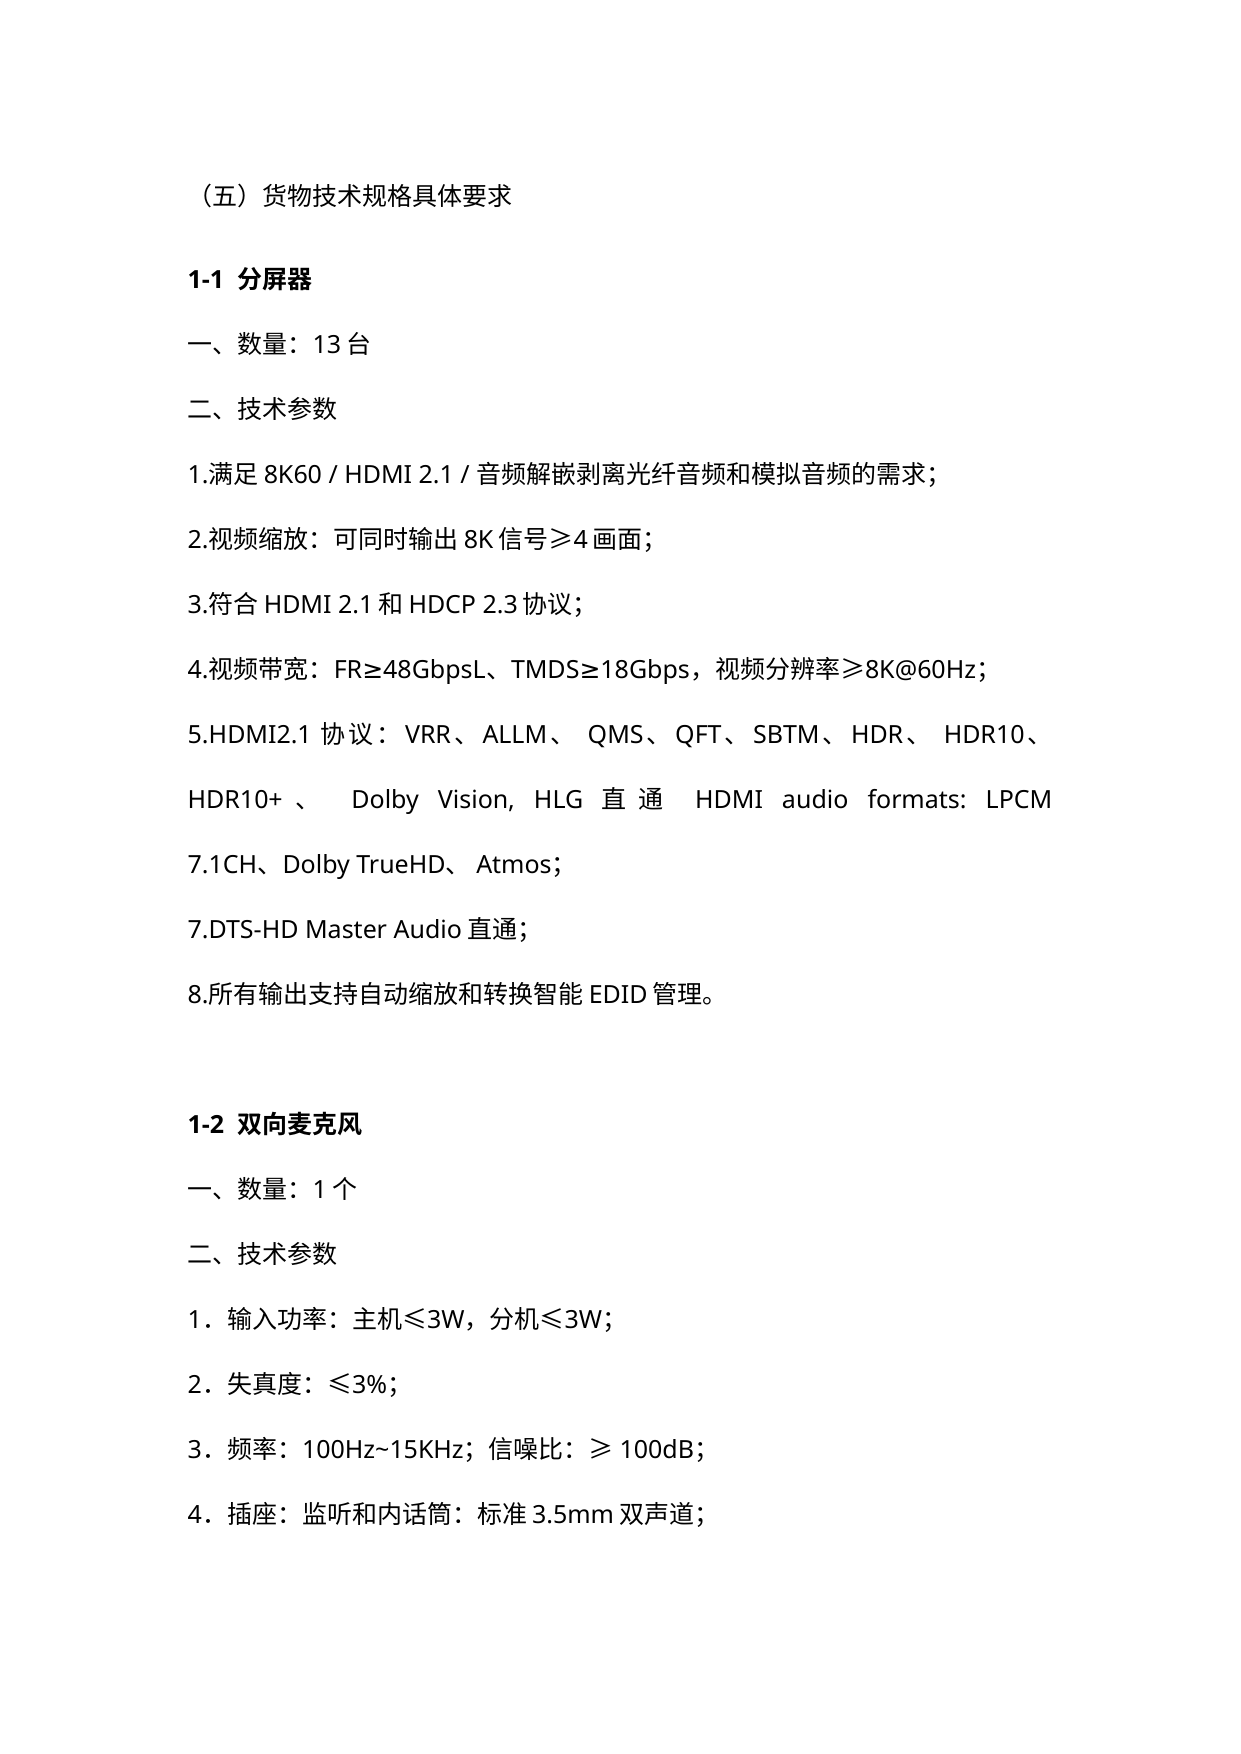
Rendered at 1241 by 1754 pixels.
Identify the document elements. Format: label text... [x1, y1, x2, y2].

text 7.DTS-HD Master Audio直通； [187, 895, 1053, 960]
text 二、技术参数 [187, 375, 1053, 440]
subtitle 1-2 双向麦克风 [187, 1090, 1053, 1155]
text 1．输入功率：主机≤3W，分机≤3W； [187, 1285, 1053, 1350]
text 4．插座：监听和内话筒：标准3.5mm双声道； [187, 1480, 1053, 1545]
text 2．失真度：≤3%； [187, 1350, 1053, 1415]
subtitle 1-1 分屏器 [187, 245, 1053, 310]
text 8.所有输出支持自动缩放和转换智能EDID管理。 [187, 960, 1053, 1025]
text 2.视频缩放：可同时输出8K信号≥4画面； [187, 505, 1053, 570]
text 一、数量：1个 [187, 1155, 1053, 1220]
text 3.符合HDMI 2.1和HDCP 2.3协议； [187, 570, 1053, 635]
list （五）货物技术规格具体要求 [187, 162, 1053, 227]
text 一、数量：13台 [187, 310, 1053, 375]
text 3．频率：100Hz~15KHz；信噪比：≥ 100dB； [187, 1415, 1053, 1480]
text 1.满足8K60 / HDMI 2.1 / 音频解嵌剥离光纤音频和模拟音频的需求； [187, 440, 1053, 505]
text 5.HDMI2.1协议：VRR、ALLM、 QMS、QFT、SBTM、HDR、 HDR10、 HDR10+、 Dolby Vision, HLG直通 HDMI audio formats: LPCM 7.1CH、Dolby TrueHD、 Atmos； [187, 700, 1053, 895]
text 4.视频带宽：FR≥48GbpsL、TMDS≥18Gbps，视频分辨率≥8K@60Hz； [187, 635, 1053, 700]
text 二、技术参数 [187, 1220, 1053, 1285]
